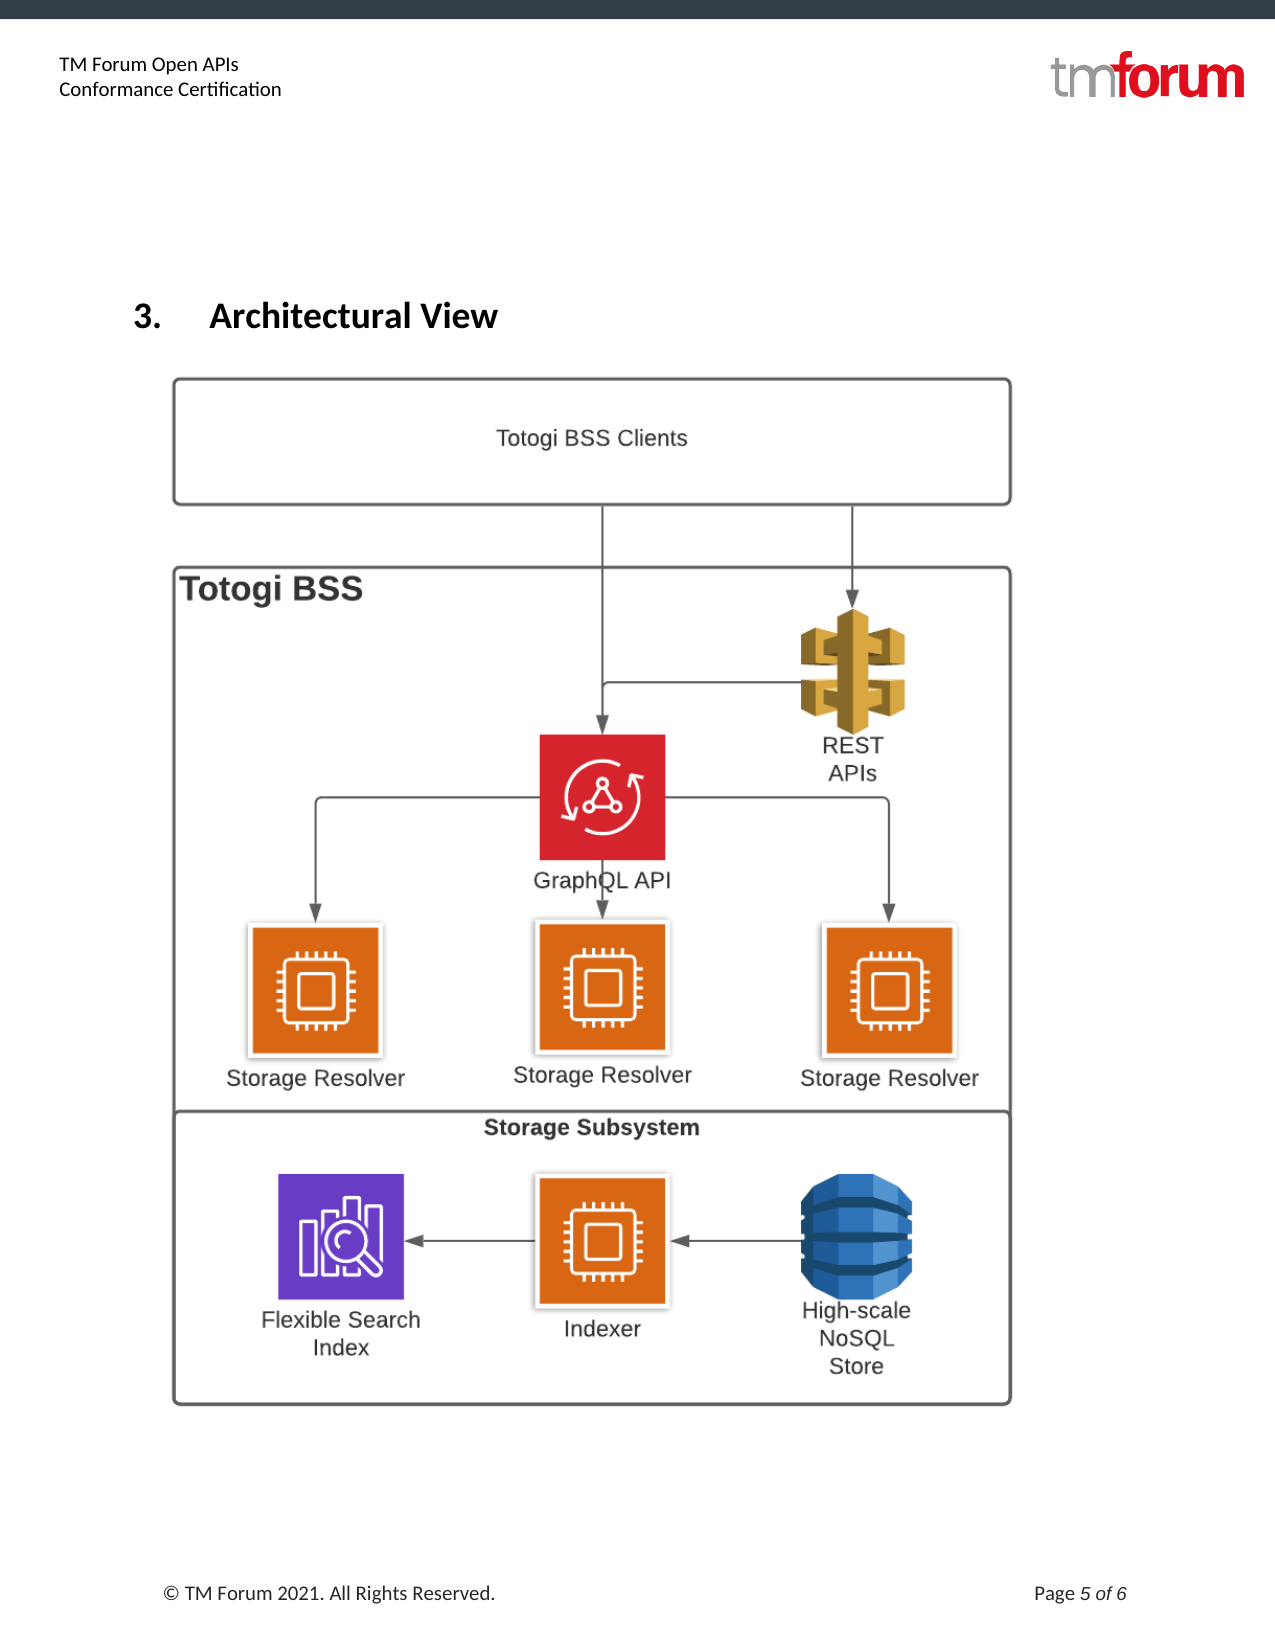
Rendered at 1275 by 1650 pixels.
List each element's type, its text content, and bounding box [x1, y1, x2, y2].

picture [132, 337, 1052, 1446]
picture [0, 0, 1275, 111]
list Architectural View [133, 292, 1216, 338]
